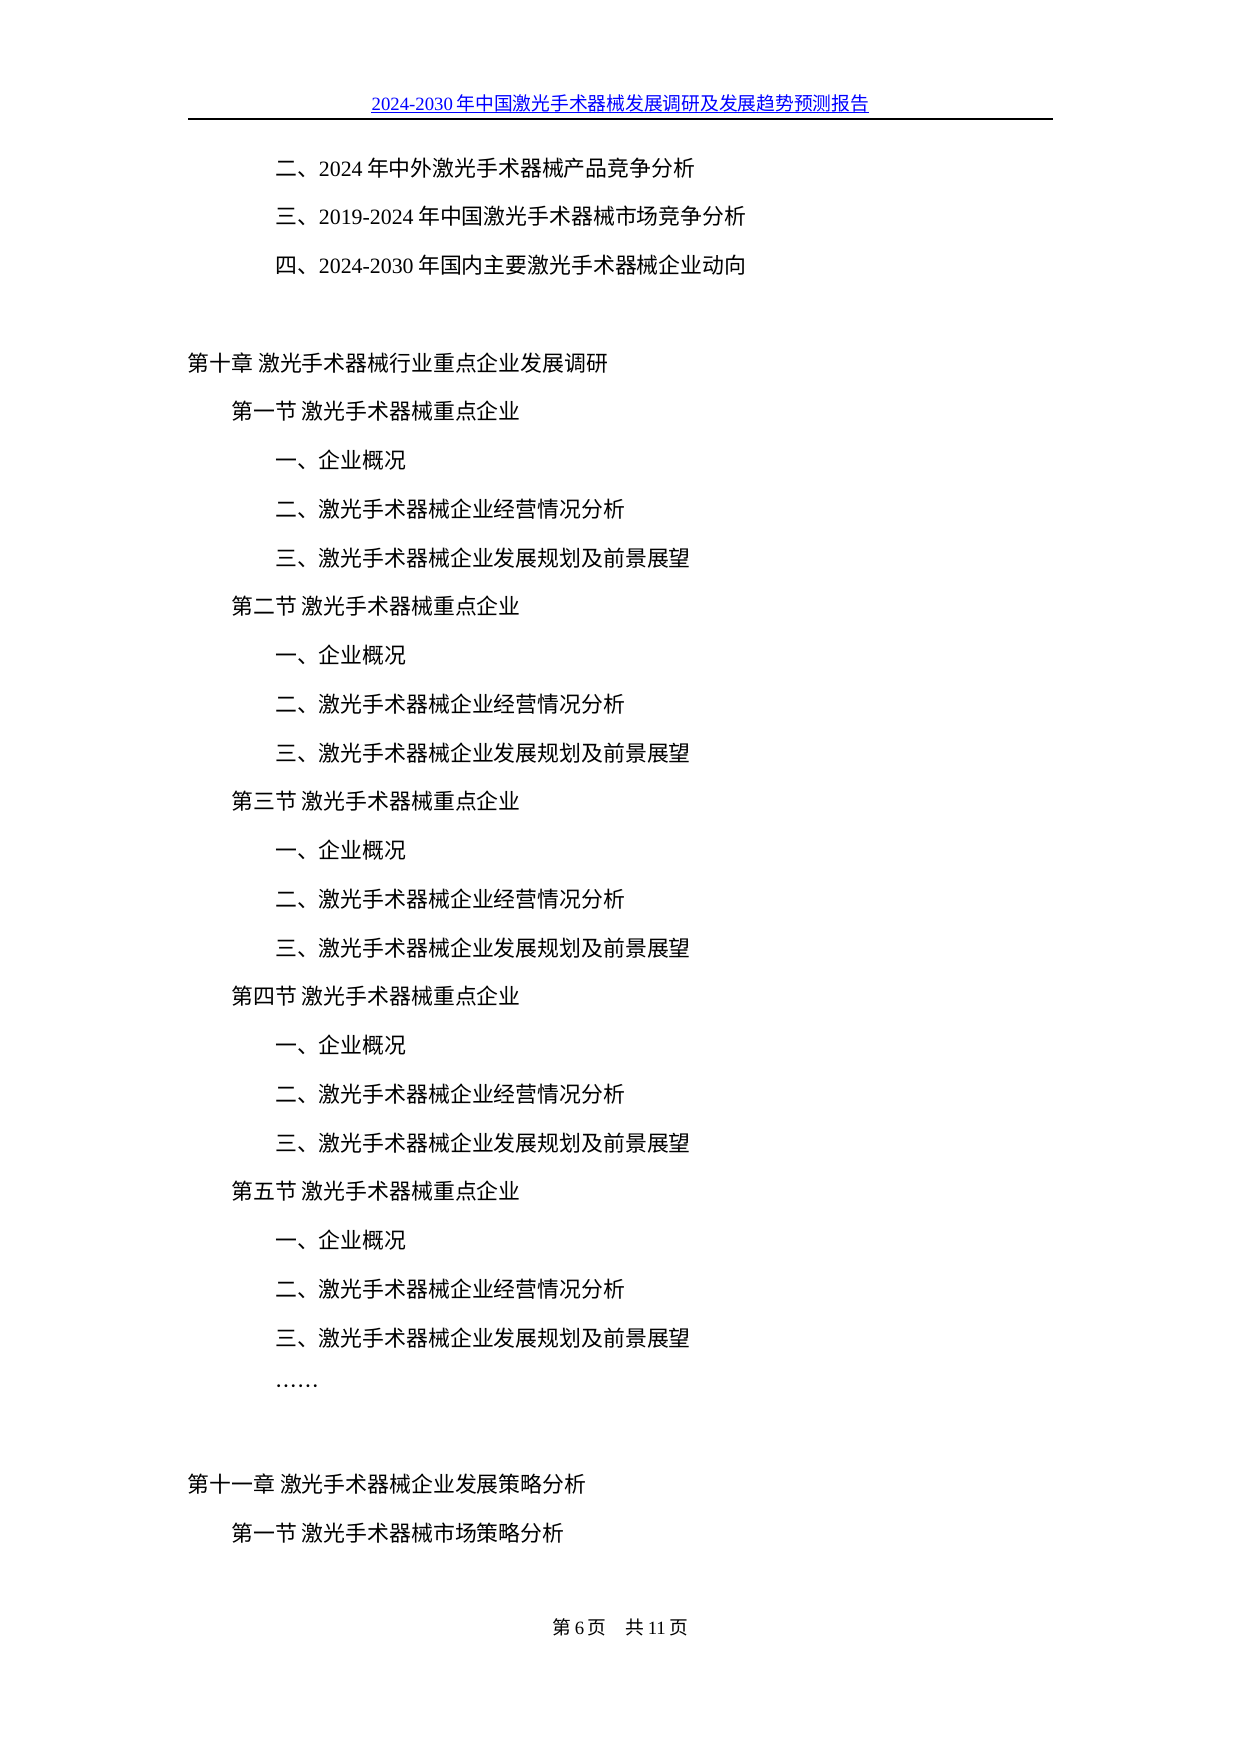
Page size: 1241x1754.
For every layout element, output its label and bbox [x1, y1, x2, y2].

text [187, 150, 1053, 1548]
